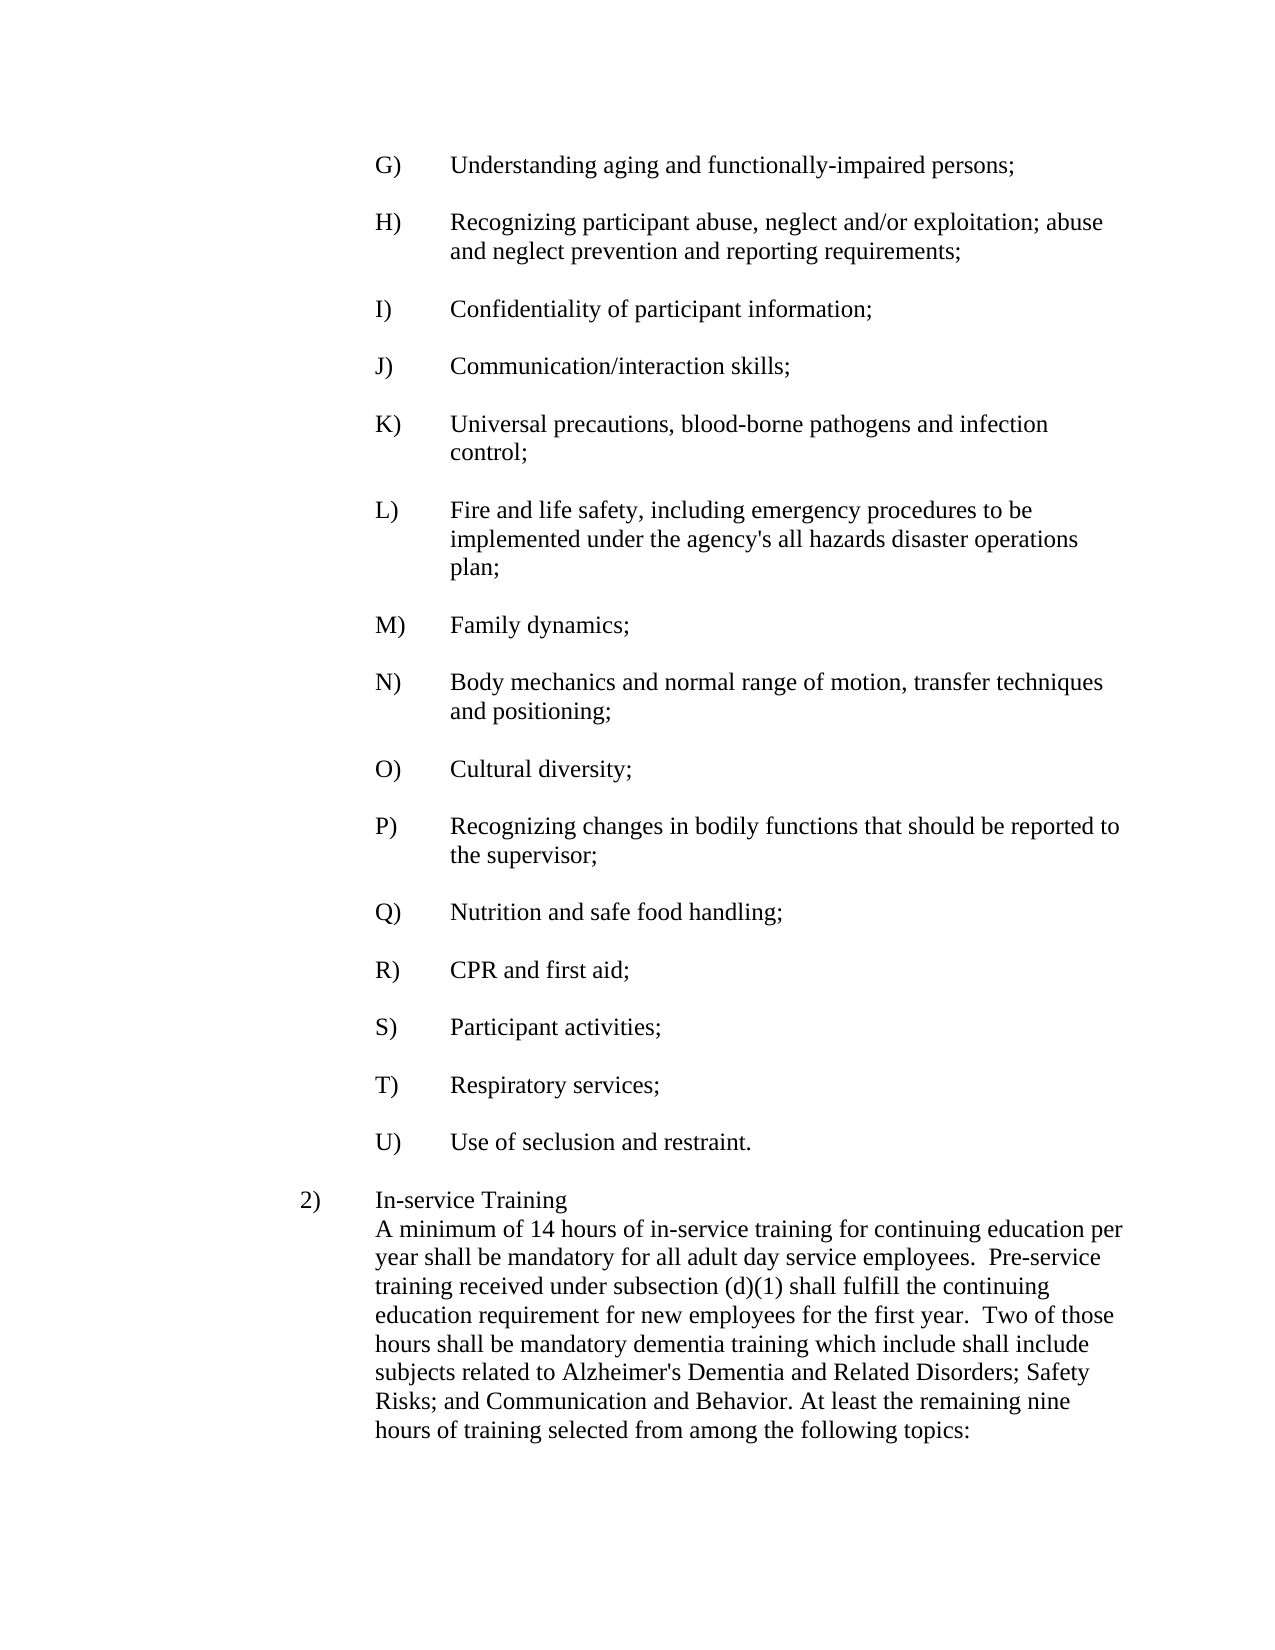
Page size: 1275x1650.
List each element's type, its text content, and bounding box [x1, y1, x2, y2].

text H) Recognizing participant abuse, neglect and/or exploitation; abuse and neglect prevention and reporting requirements; [375, 207, 1125, 265]
text G) Understanding aging and functionally-impaired persons; [375, 150, 1125, 179]
text S) Participant activities; [375, 1012, 1125, 1041]
text Q) Nutrition and safe food handling; [375, 897, 1125, 926]
text I) Confidentiality of participant information; [375, 294, 1125, 322]
text J) Communication/interaction skills; [375, 351, 1125, 380]
text K) Universal precautions, blood-borne pathogens and infection control; [375, 409, 1125, 466]
text M) Family dynamics; [375, 610, 1125, 639]
text 2) In-service Training [300, 1185, 1125, 1214]
text P) Recognizing changes in bodily functions that should be reported to the supervisor; [375, 811, 1125, 869]
text A minimum of 14 hours of in-service training for continuing education per year shall be mandatory for all adult day service employees. Pre-service training received under subsection (d)(1) shall fulfill the continuing education requirement for new employees for the first year. Two of those hours shall be mandatory dementia training which include shall include subjects related to Alzheimer's Dementia and Related Disorders; Safety Risks; and Communication and Behavior. At least the remaining nine hours of training selected from among the following topics: [375, 1214, 1125, 1444]
text O) Cultural diversity; [375, 754, 1125, 782]
text N) Body mechanics and normal range of motion, transfer techniques and positioning; [375, 667, 1125, 725]
text L) Fire and life safety, including emergency procedures to be implemented under the agency's all hazards disaster operations plan; [375, 495, 1125, 581]
text R) CPR and first aid; [375, 955, 1125, 984]
text U) Use of seclusion and restraint. [375, 1127, 1125, 1156]
text T) Respiratory services; [375, 1070, 1125, 1099]
